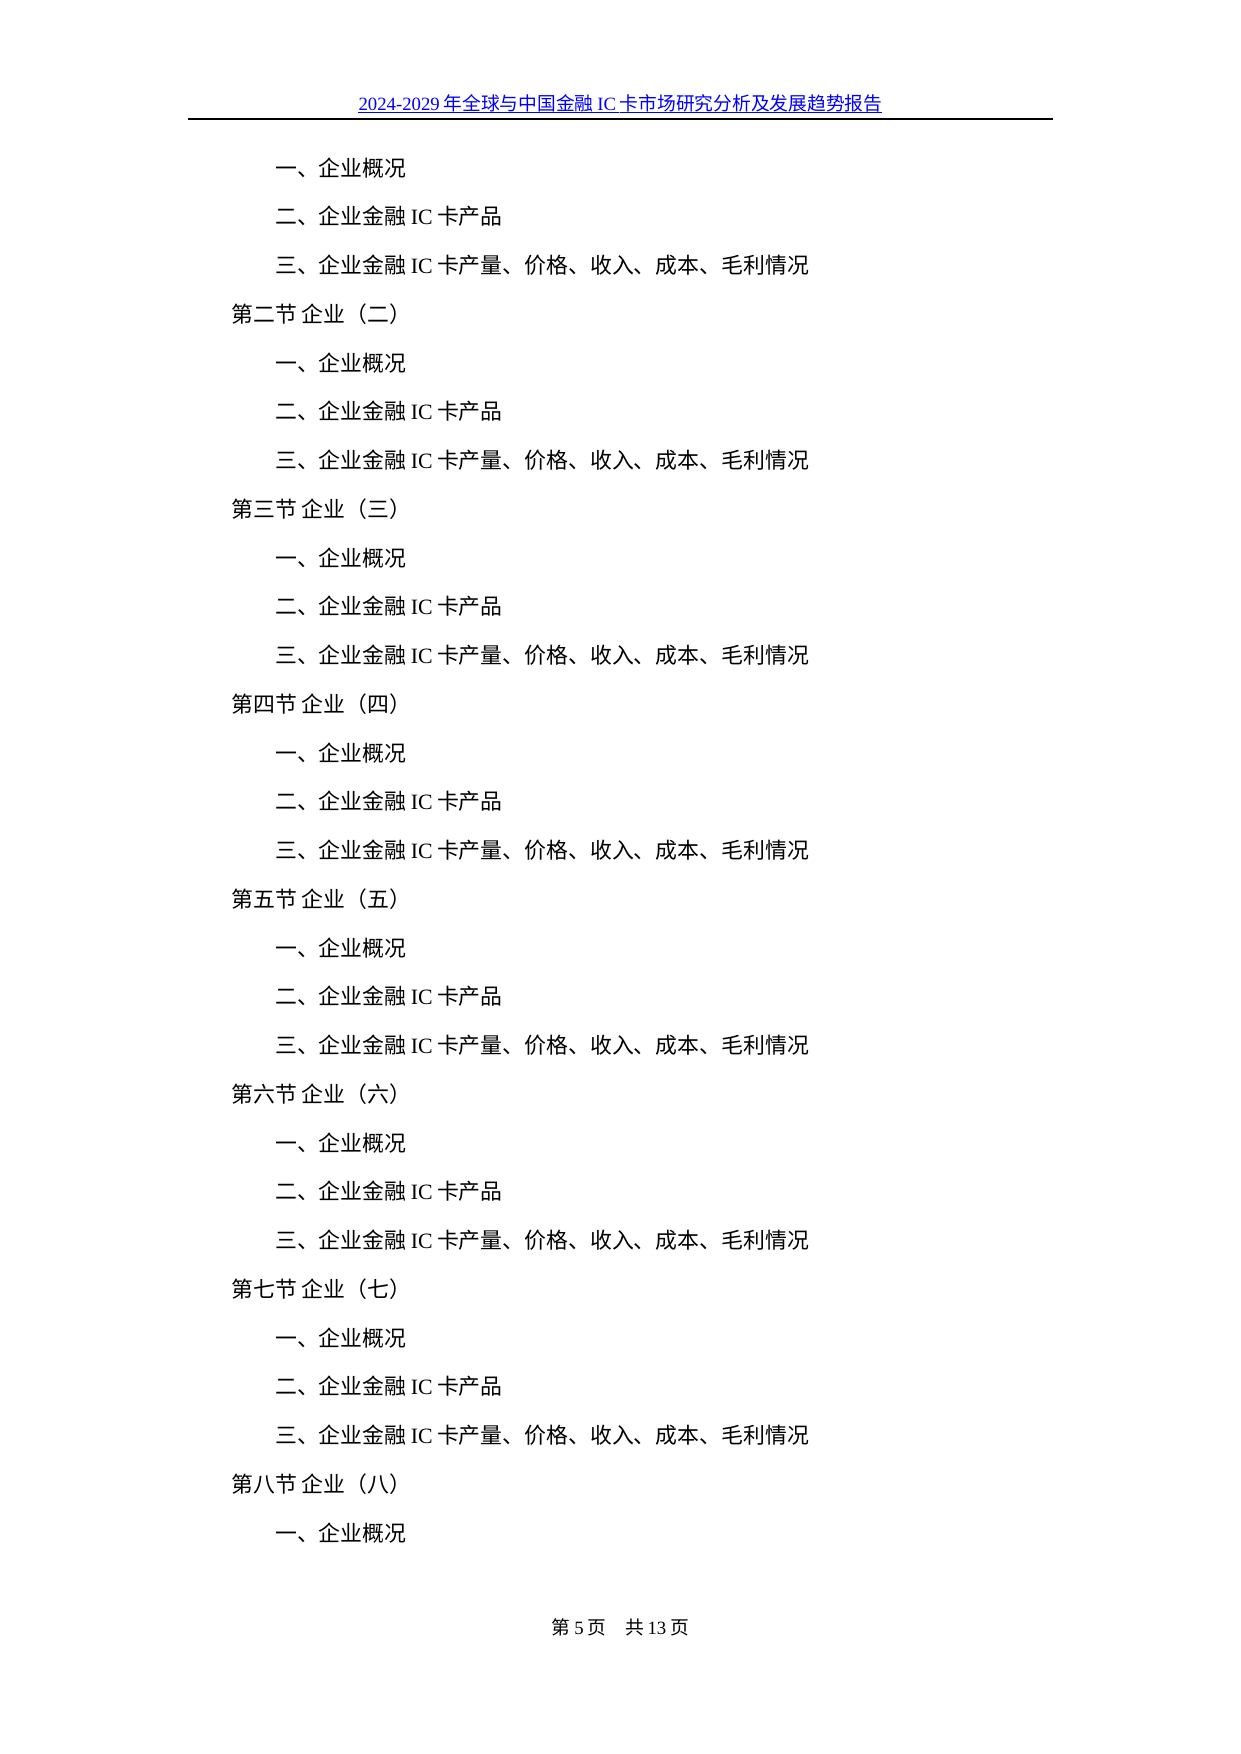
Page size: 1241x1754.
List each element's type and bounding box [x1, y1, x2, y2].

text [187, 150, 1053, 1548]
